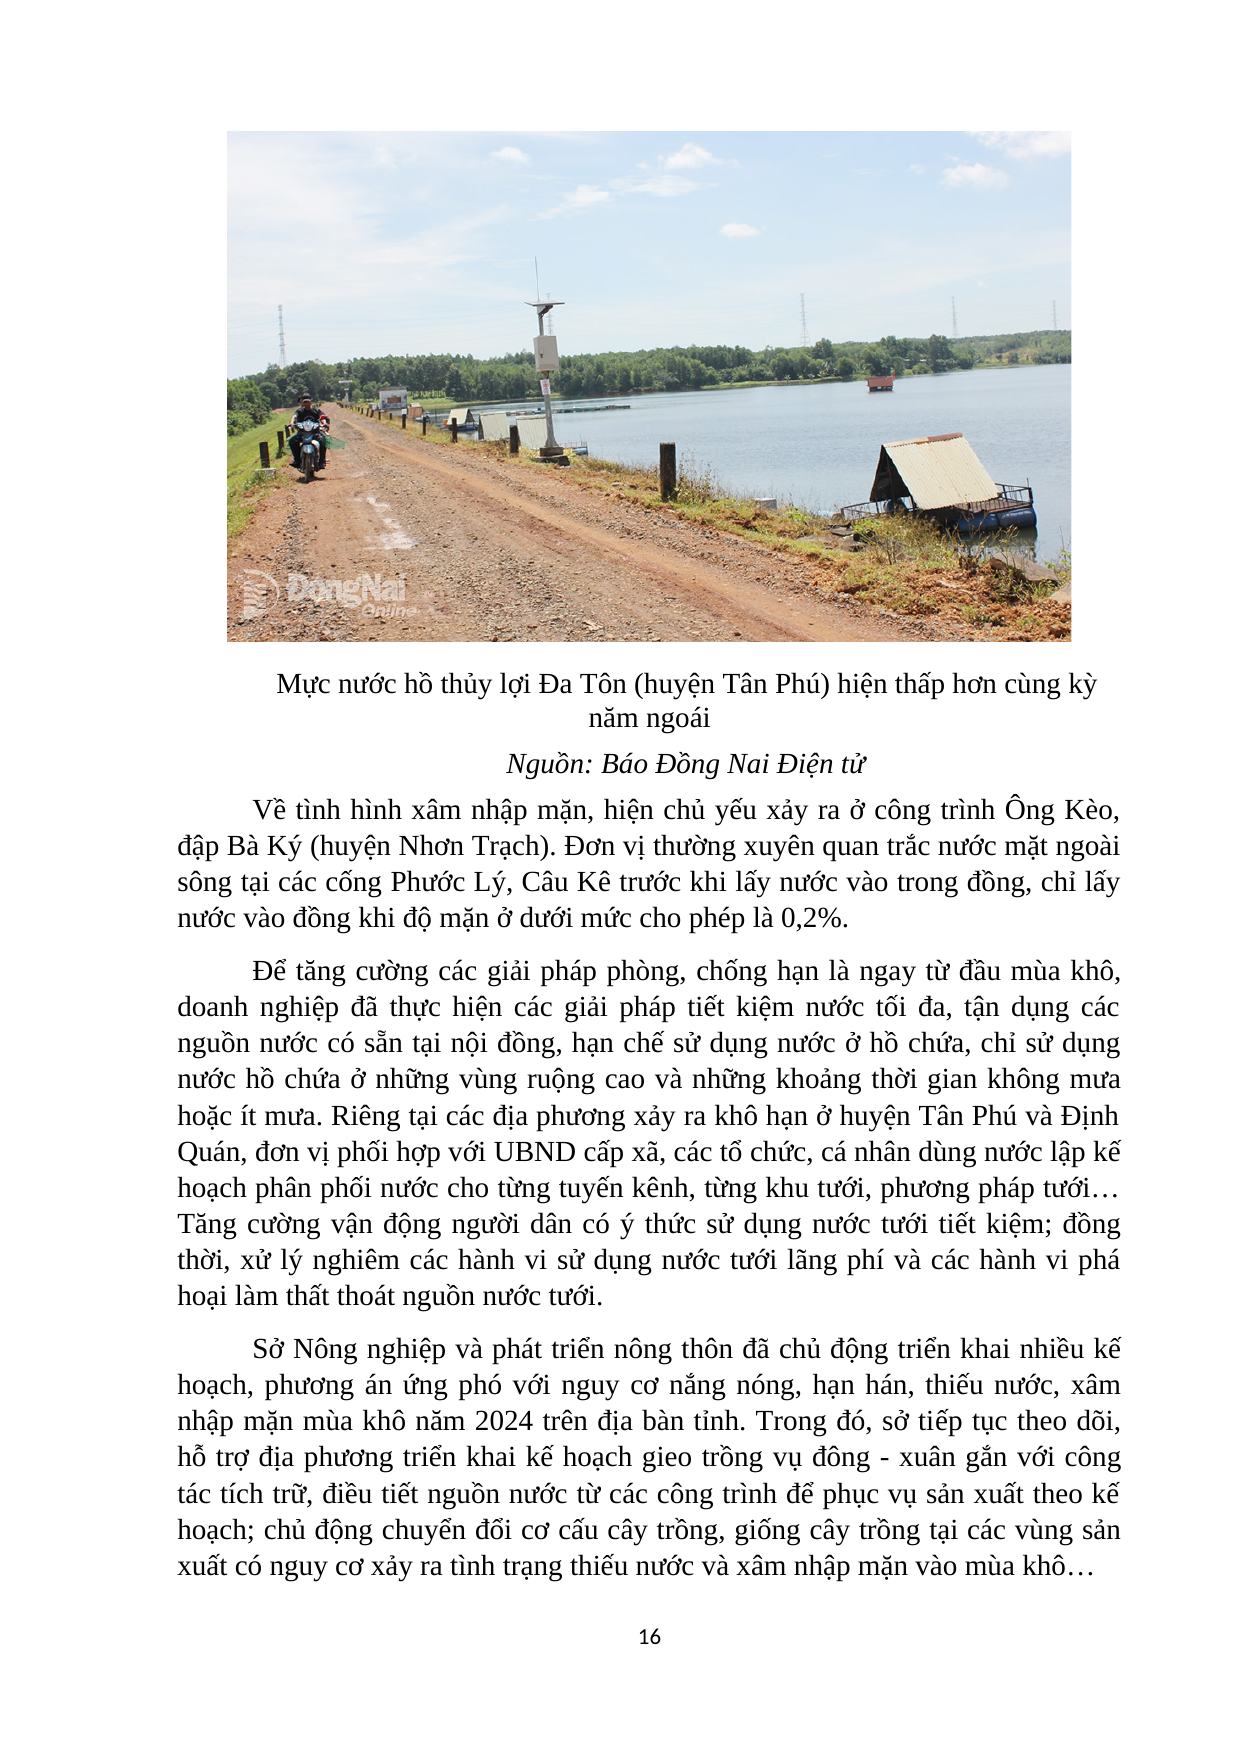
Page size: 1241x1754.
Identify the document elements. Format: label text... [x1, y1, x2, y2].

text Về tình hình xâm nhập mặn, hiện chủ yếu xảy ra ở công trình Ông Kèo, đập Bà Ký (huyện Nhơn Trạch). Đơn vị thường xuyên quan trắc nước mặt ngoài sông tại các cống Phước Lý, Câu Kê trước khi lấy nước vào trong đồng, chỉ lấy nước vào đồng khi độ mặn ở dưới mức cho phép là 0,2%. [177, 898, 1122, 934]
table_cell Mực nước hồ thủy lợi Đa Tôn (huyện Tân Phú) hiện thấp hơn cùng kỳ năm ngoái Nguồn: Báo Đồng Nai Điện tử [177, 654, 1122, 792]
text Về tình hình xâm nhập mặn, hiện chủ yếu xảy ra ở công trình Ông Kèo, đập Bà Ký (huyện Nhơn Trạch). Đơn vị thường xuyên quan trắc nước mặt ngoài sông tại các cống Phước Lý, Câu Kê trước khi lấy nước vào trong đồng, chỉ lấy nước vào đồng khi độ mặn ở dưới mức cho phép là 0,2%. [177, 792, 1122, 828]
text Sở Nông nghiệp và phát triển nông thôn đã chủ động triển khai nhiều kế hoạch, phương án ứng phó với nguy cơ nắng nóng, hạn hán, thiếu nước, xâm nhập mặn mùa khô năm 2024 trên địa bàn tỉnh. Trong đó, sở tiếp tục theo dõi, hỗ trợ địa phương triển khai kế hoạch gieo trồng vụ đông - xuân gắn với công tác tích trữ, điều tiết nguồn nước từ các công trình để phục vụ sản xuất theo kế hoạch; chủ động chuyển đổi cơ cấu cây trồng, giống cây trồng tại các vùng sản xuất có nguy cơ xảy ra tình trạng thiếu nước và xâm nhập mặn vào mùa khô… [177, 1331, 1122, 1367]
table_header [177, 119, 1122, 654]
text Sở Nông nghiệp và phát triển nông thôn đã chủ động triển khai nhiều kế hoạch, phương án ứng phó với nguy cơ nắng nóng, hạn hán, thiếu nước, xâm nhập mặn mùa khô năm 2024 trên địa bàn tỉnh. Trong đó, sở tiếp tục theo dõi, hỗ trợ địa phương triển khai kế hoạch gieo trồng vụ đông - xuân gắn với công tác tích trữ, điều tiết nguồn nước từ các công trình để phục vụ sản xuất theo kế hoạch; chủ động chuyển đổi cơ cấu cây trồng, giống cây trồng tại các vùng sản xuất có nguy cơ xảy ra tình trạng thiếu nước và xâm nhập mặn vào mùa khô… [177, 1545, 1122, 1582]
picture [227, 131, 1072, 642]
